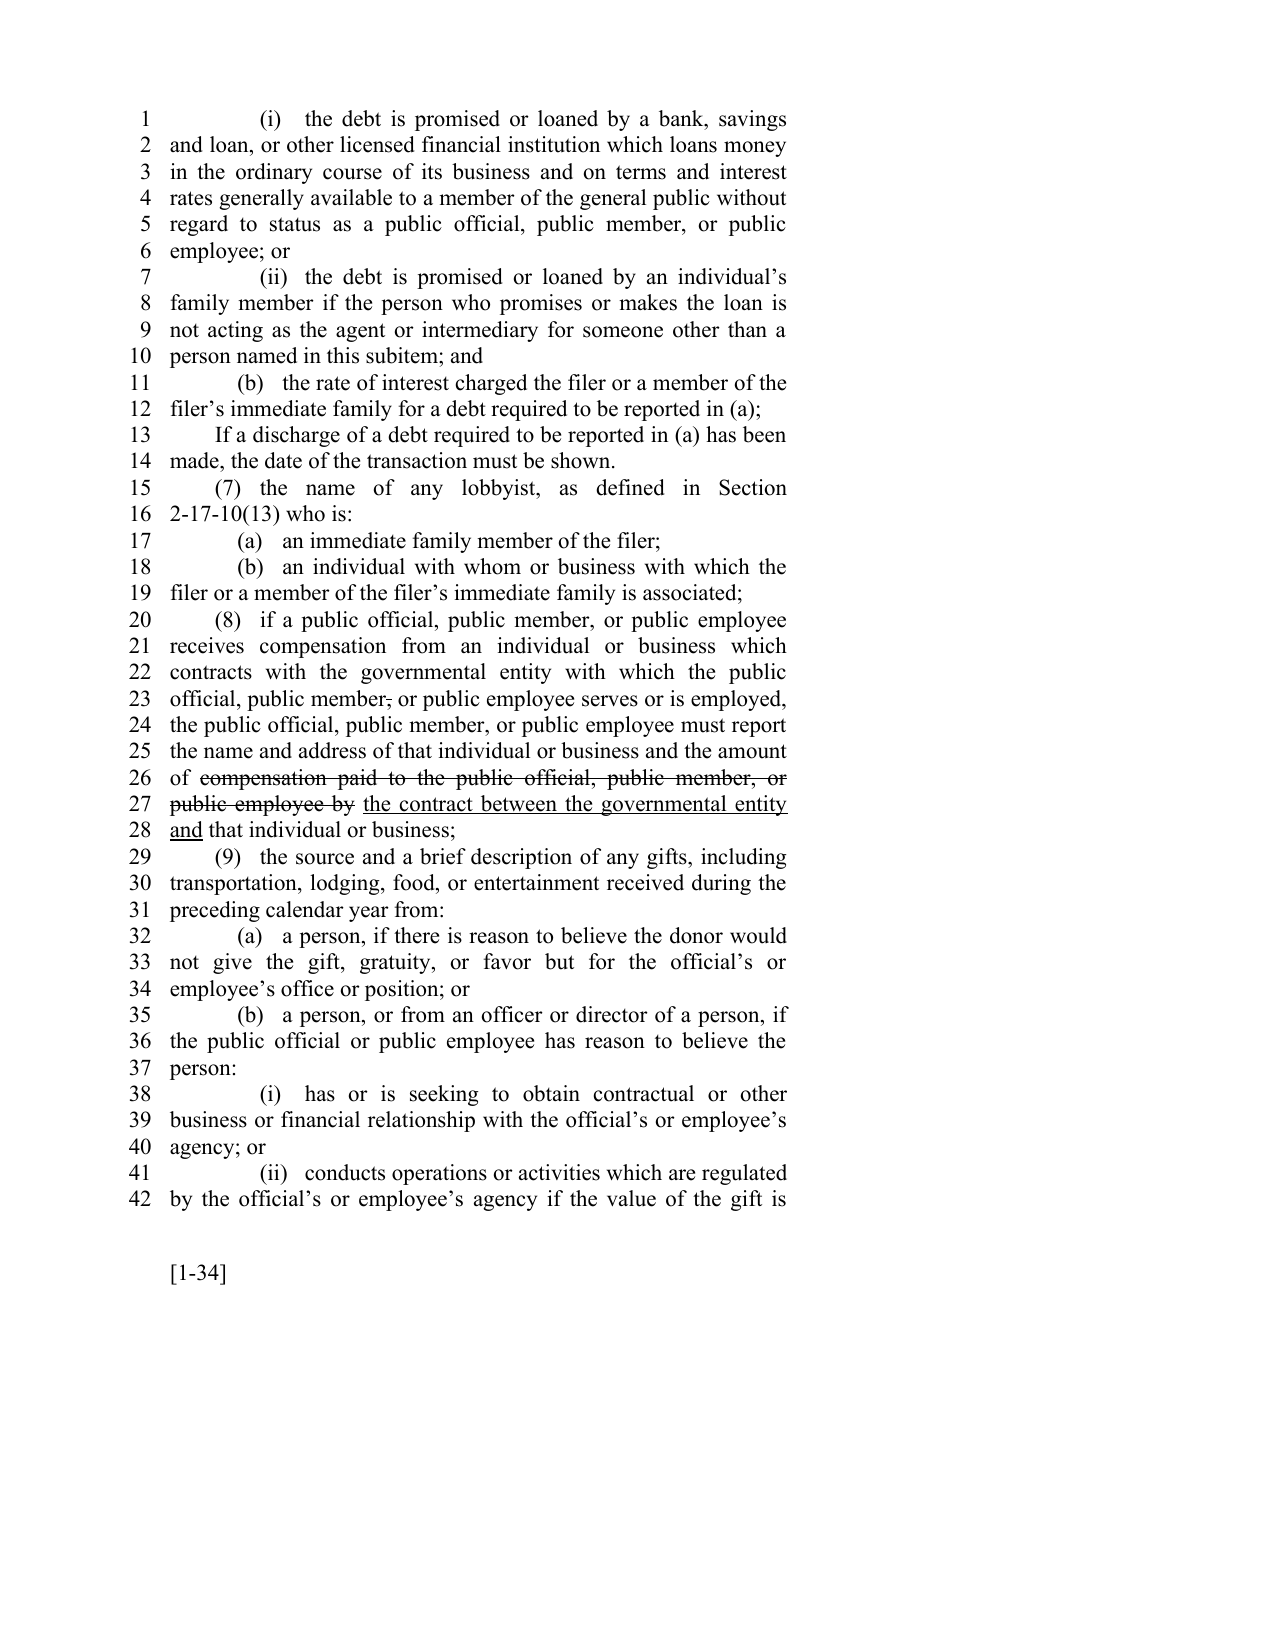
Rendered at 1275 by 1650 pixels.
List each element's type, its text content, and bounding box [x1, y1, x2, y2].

text (9) the source and a brief description of any gifts, including transportation, lodging, food, or entertainment received during the preceding calendar year from: [169, 843, 787, 922]
text (ii) the debt is promised or loaned by an individual’s family member if the person who promises or makes the loan is not acting as the agent or intermediary for someone other than a person named in this subitem; and [169, 263, 787, 368]
text (i) the debt is promised or loaned by a bank, savings and loan, or other licensed financial institution which loans money in the ordinary course of its business and on terms and interest rates generally available to a member of the general public without regard to status as a public official, public member, or public employee; or [169, 105, 787, 263]
text (a) a person, if there is reason to believe the donor would not give the gift, gratuity, or favor but for the official’s or employee’s office or position; or [169, 922, 787, 1001]
text (b) a person, or from an officer or director of a person, if the public official or public employee has reason to believe the person: [169, 1001, 787, 1080]
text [169, 1159, 787, 1212]
text (a) an immediate family member of the filer; [169, 527, 787, 553]
text If a discharge of a debt required to be reported in (a) has been made, the date of the transaction must be shown. [169, 421, 787, 474]
text (b) an individual with whom or business with which the filer or a member of the filer’s immediate family is associated; [169, 553, 787, 606]
text (b) the rate of interest charged the filer or a member of the filer’s immediate family for a debt required to be reported in (a); [169, 368, 787, 421]
text (7) the name of any lobbyist, as defined in Section 2-17-10(13) who is: [169, 474, 787, 527]
text (8) if a public official, public member, or public employee receives compensation from an individual or business which contracts with the governmental entity with which the public official, public member, or public employee serves or is employed, the public official, public member, or public employee must report the name and address of that individual or business and the amount of compensation paid to the public official, public member, or public employee by the contract between the governmental entity and that individual or business; [169, 606, 787, 843]
text (i) has or is seeking to obtain contractual or other business or financial relationship with the official’s or employee’s agency; or [169, 1080, 787, 1159]
